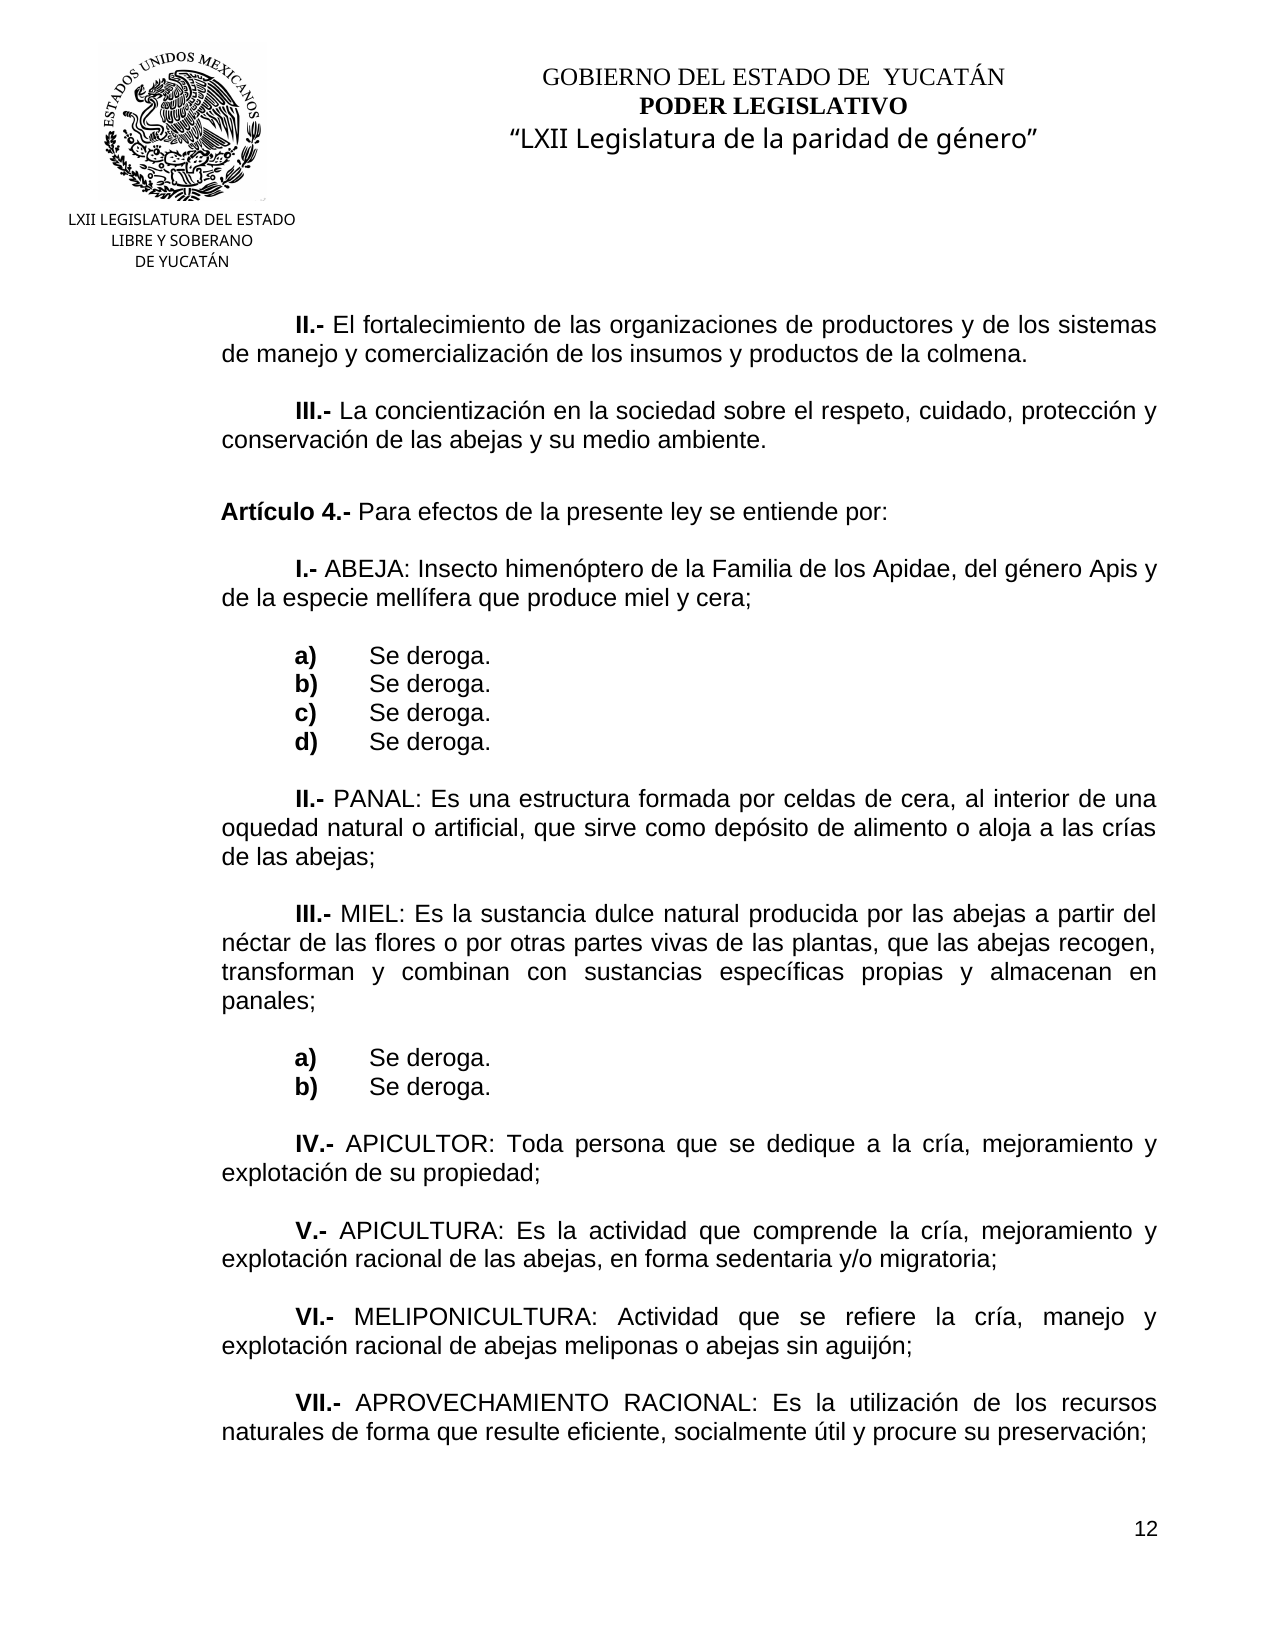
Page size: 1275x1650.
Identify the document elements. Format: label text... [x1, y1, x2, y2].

text V.- APICULTURA: Es la actividad que comprende la cría, mejoramiento y explotación racional de las abejas, en forma sedentaria y/o migratoria; [221, 1216, 1158, 1273]
text b) Se deroga. [294, 669, 1158, 698]
text d) Se deroga. [294, 727, 1158, 756]
text Artículo 4.- Para efectos de la presente ley se entiende por: [220, 497, 1158, 526]
text III.- MIEL: Es la sustancia dulce natural producida por las abejas a partir del néctar de las flores o por otras partes vivas de las plantas, que las abejas recogen, transforman y combinan con sustancias específicas propias y almacenan en panales; [221, 899, 1158, 1014]
text a) Se deroga. [294, 1043, 1158, 1072]
text c) Se deroga. [294, 698, 1158, 727]
text b) Se deroga. [294, 1072, 1158, 1101]
text VII.- APROVECHAMIENTO RACIONAL: Es la utilización de los recursos naturales de forma que resulte eficiente, socialmente útil y procure su preservación; [221, 1388, 1158, 1446]
text a) Se deroga. [294, 641, 1158, 669]
text II.- PANAL: Es una estructura formada por celdas de cera, al interior de una oquedad natural o artificial, que sirve como depósito de alimento o aloja a las crías de las abejas; [221, 784, 1158, 871]
text II.- El fortalecimiento de las organizaciones de productores y de los sistemas de manejo y comercialización de los insumos y productos de la colmena. [221, 310, 1158, 368]
text IV.- APICULTOR: Toda persona que se dedique a la cría, mejoramiento y explotación de su propiedad; [221, 1129, 1158, 1187]
text III.- La concientización en la sociedad sobre el respeto, cuidado, protección y conservación de las abejas y su medio ambiente. [221, 396, 1158, 454]
picture [98, 42, 267, 201]
text I.- ABEJA: Insecto himenóptero de la Familia de los Apidae, del género Apis y de la especie mellífera que produce miel y cera; [221, 554, 1158, 612]
text VI.- MELIPONICULTURA: Actividad que se refiere la cría, manejo y explotación racional de abejas meliponas o abejas sin aguijón; [221, 1302, 1158, 1359]
